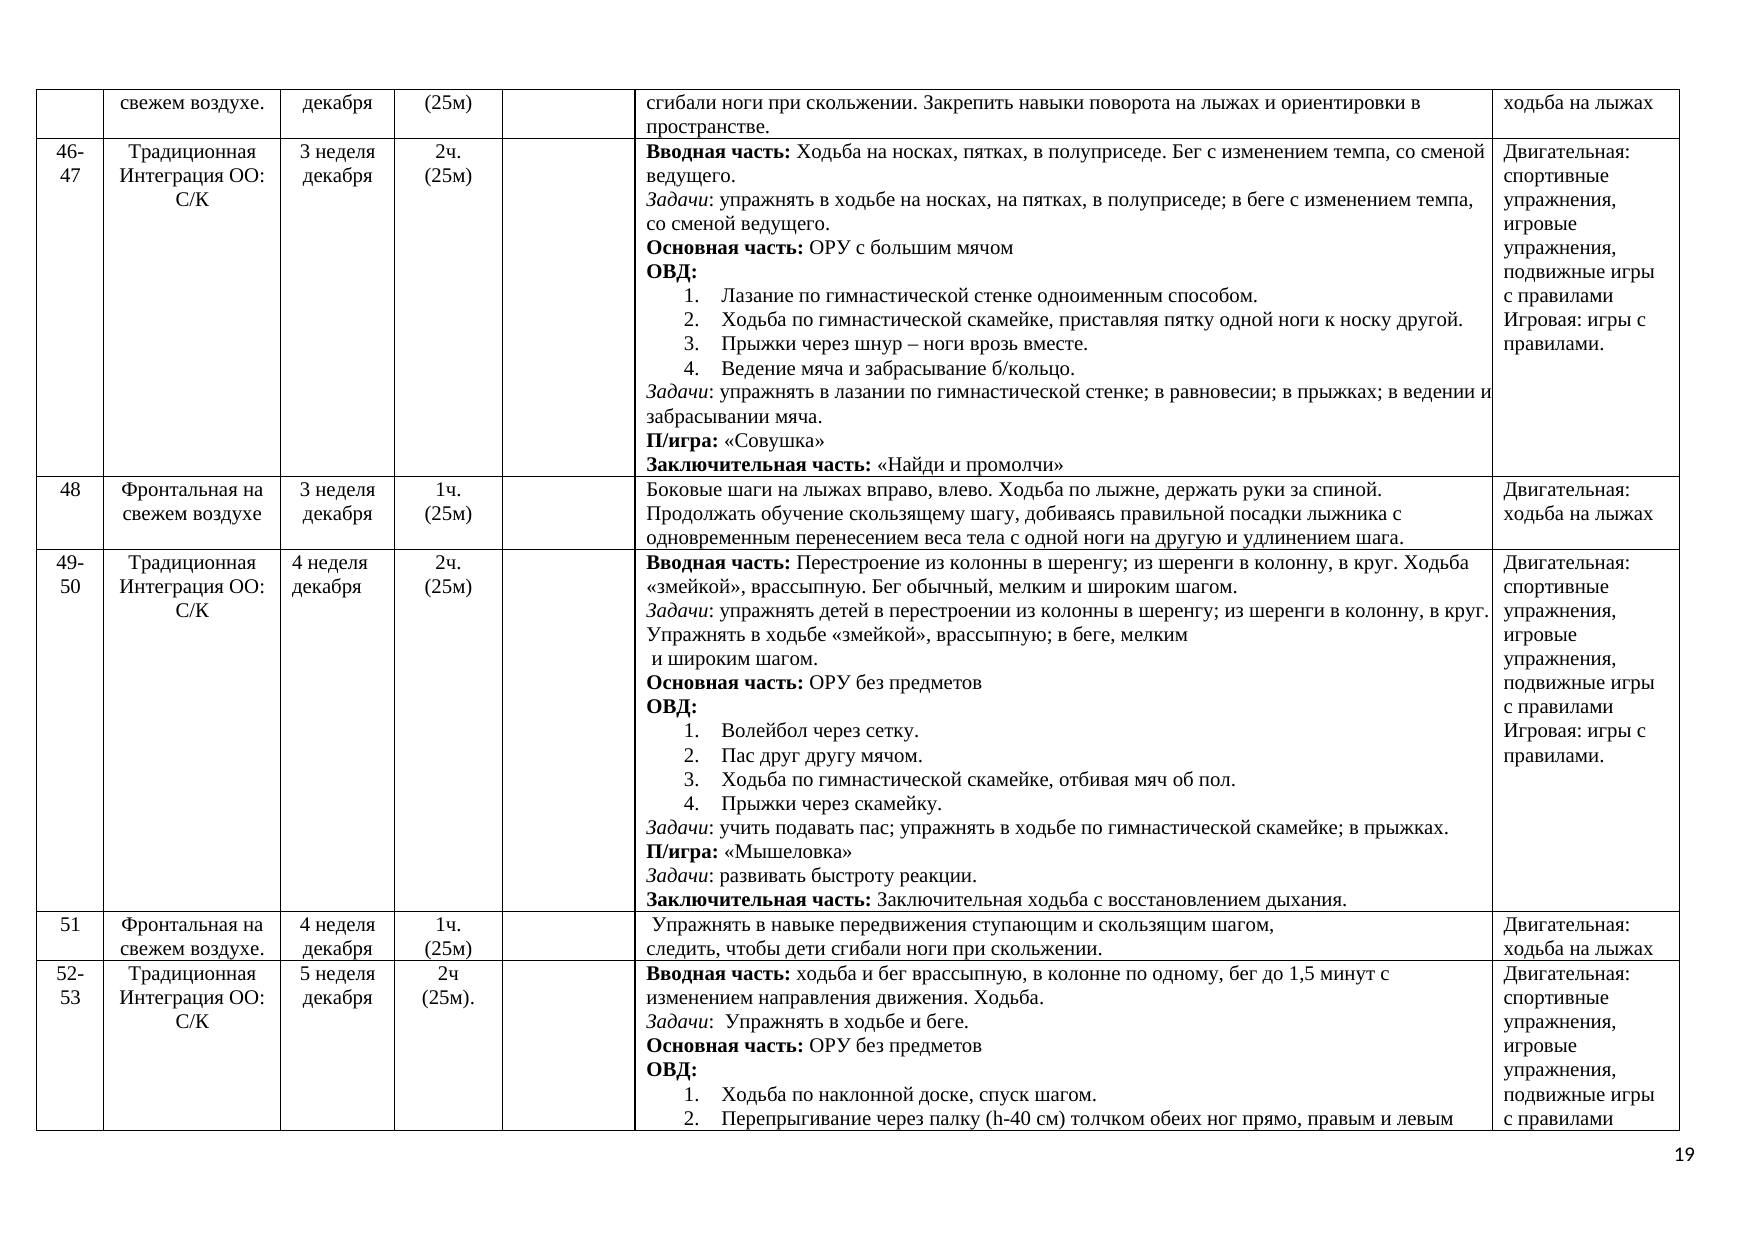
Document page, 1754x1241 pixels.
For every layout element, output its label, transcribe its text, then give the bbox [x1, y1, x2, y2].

table_cell 45 [37, 90, 103, 138]
table_cell [503, 90, 634, 138]
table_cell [104, 90, 280, 138]
table_cell 1ч. (25м) [395, 477, 502, 549]
table_cell 3 неделя декабря [281, 477, 394, 549]
table_cell 49-50 [37, 550, 103, 911]
table_cell 2ч (25м). [395, 961, 502, 1129]
table_cell 1ч. (25м) [395, 912, 502, 960]
table_cell 4 неделя декабря [281, 550, 394, 911]
table_cell Традиционная Интеграция ОО: С/К [104, 139, 280, 476]
table_cell [503, 961, 634, 1129]
table_cell Вводная часть: Перестроение из колонны в шеренгу; из шеренги в колонну, в круг. Ходьба «змейкой», врассыпную. Бег обычный, мелким и широким шагом. Задачи: упражнять детей в перестроении из колонны в шеренгу; из шеренги в колонну, в круг. Упражнять в ходьбе «змейкой», врассыпную; в беге, мелким и широким шагом. Основная часть: ОРУ без предметов ОВД: Волейбол через сетку. Пас друг другу мячом. Ходьба по гимнастической скамейке, отбивая мяч об пол. Прыжки через скамейку. Задачи: учить подавать пас; упражнять в ходьбе по гимнастической скамейке; в прыжках. П/игра: «Мышеловка» Задачи: развивать быстроту реакции. Заключительная часть: Заключительная ходьба с восстановлением дыхания. [636, 550, 1492, 911]
table_cell Упражнять в навыке передвижения ступающим и скользящим шагом, следить, чтобы дети сгибали ноги при скольжении. [636, 912, 1492, 960]
table_cell Двигательная: ходьба на лыжах [1493, 912, 1679, 960]
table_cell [636, 90, 1492, 138]
table_cell Фронтальная на свежем воздухе. [104, 912, 280, 960]
table_cell [503, 550, 634, 911]
table_cell 1ч. (25м) [395, 90, 502, 138]
table_cell [503, 139, 634, 476]
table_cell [1493, 961, 1679, 1129]
table_cell Фронтальная на свежем воздухе [104, 477, 280, 549]
table_cell Двигательная: ходьба на лыжах [1493, 477, 1679, 549]
table_cell 2ч. (25м) [395, 139, 502, 476]
table_cell 52-53 [37, 961, 103, 1129]
table_cell 4 неделя декабря [281, 912, 394, 960]
table_cell Двигательная: спортивные упражнения, игровые упражнения, подвижные игры с правилами Игровая: игры с правилами. [1493, 550, 1679, 911]
table_cell 2ч. (25м) [395, 550, 502, 911]
table_cell 2 неделя декабря [281, 90, 394, 138]
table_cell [636, 961, 1492, 1129]
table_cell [1493, 90, 1679, 138]
table_cell Вводная часть: Ходьба на носках, пятках, в полуприседе. Бег с изменением темпа, со сменой ведущего. Задачи: упражнять в ходьбе на носках, на пятках, в полуприседе; в беге с изменением темпа, со сменой ведущего. Основная часть: ОРУ с большим мячом ОВД: Лазание по гимнастической стенке одноименным способом. Ходьба по гимнастической скамейке, приставляя пятку одной ноги к носку другой. Прыжки через шнур – ноги врозь вместе. Ведение мяча и забрасывание б/кольцо. Задачи: упражнять в лазании по гимнастической стенке; в равновесии; в прыжках; в ведении и забрасывании мяча. П/игра: «Совушка» Заключительная часть: «Найди и промолчи» [636, 139, 1492, 476]
table_cell 3 неделя декабря [281, 139, 394, 476]
table_cell [503, 477, 634, 549]
table_cell Боковые шаги на лыжах вправо, влево. Ходьба по лыжне, держать руки за спиной. Продолжать обучение скользящему шагу, добиваясь правильной посадки лыжника с одновременным перенесением веса тела с одной ноги на другую и удлинением шага. [636, 477, 1492, 549]
table_cell Традиционная Интеграция ОО: С/К [104, 550, 280, 911]
table_cell [503, 912, 634, 960]
table_cell 48 [37, 477, 103, 549]
table_cell 5 неделя декабря [281, 961, 394, 1129]
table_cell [104, 961, 280, 1129]
table_cell 51 [37, 912, 103, 960]
table_cell 46-47 [37, 139, 103, 476]
table_cell Двигательная: спортивные упражнения, игровые упражнения, подвижные игры с правилами Игровая: игры с правилами. [1493, 139, 1679, 476]
